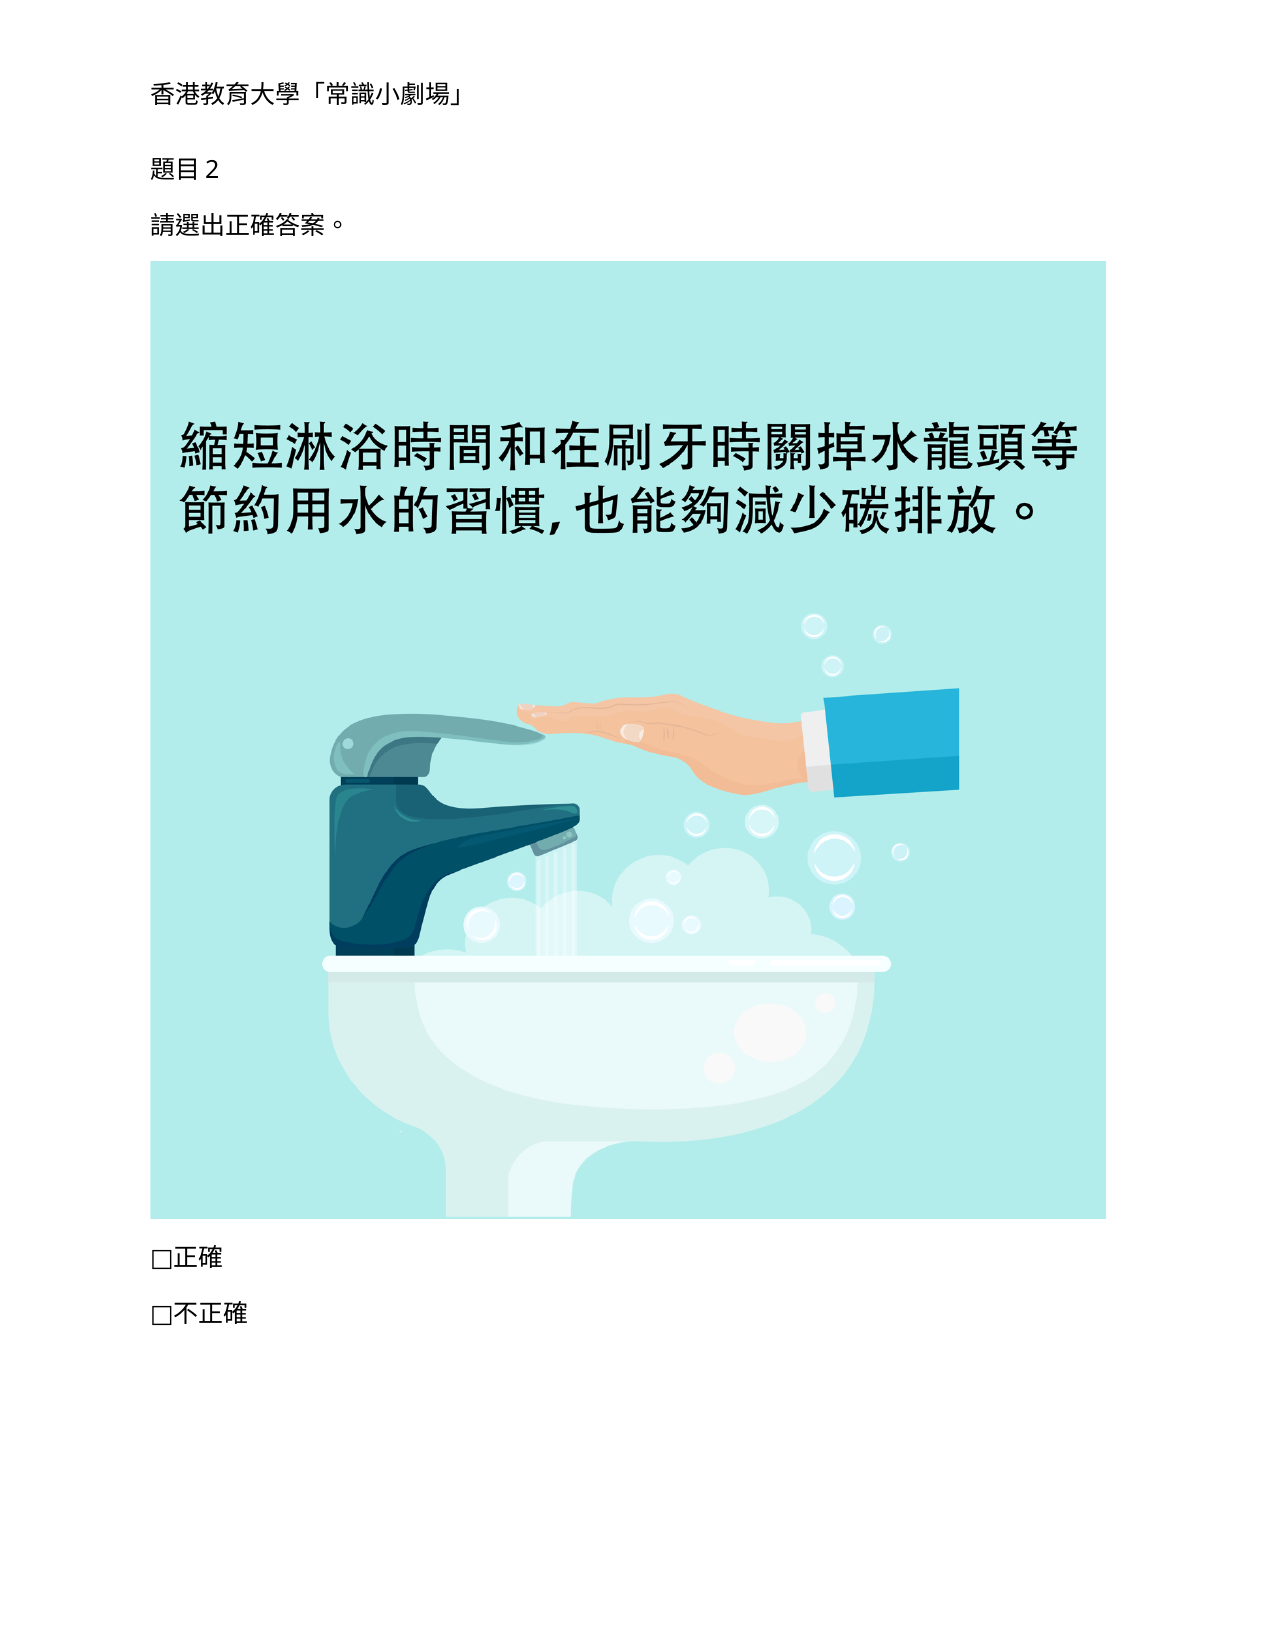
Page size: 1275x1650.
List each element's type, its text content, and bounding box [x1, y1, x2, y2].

text 題目2 [150, 150, 1125, 186]
text 請選出正確答案。 [150, 206, 1125, 242]
picture [150, 261, 1107, 1219]
text □不正確 [150, 1293, 1125, 1330]
text □正確 [150, 1238, 1125, 1274]
